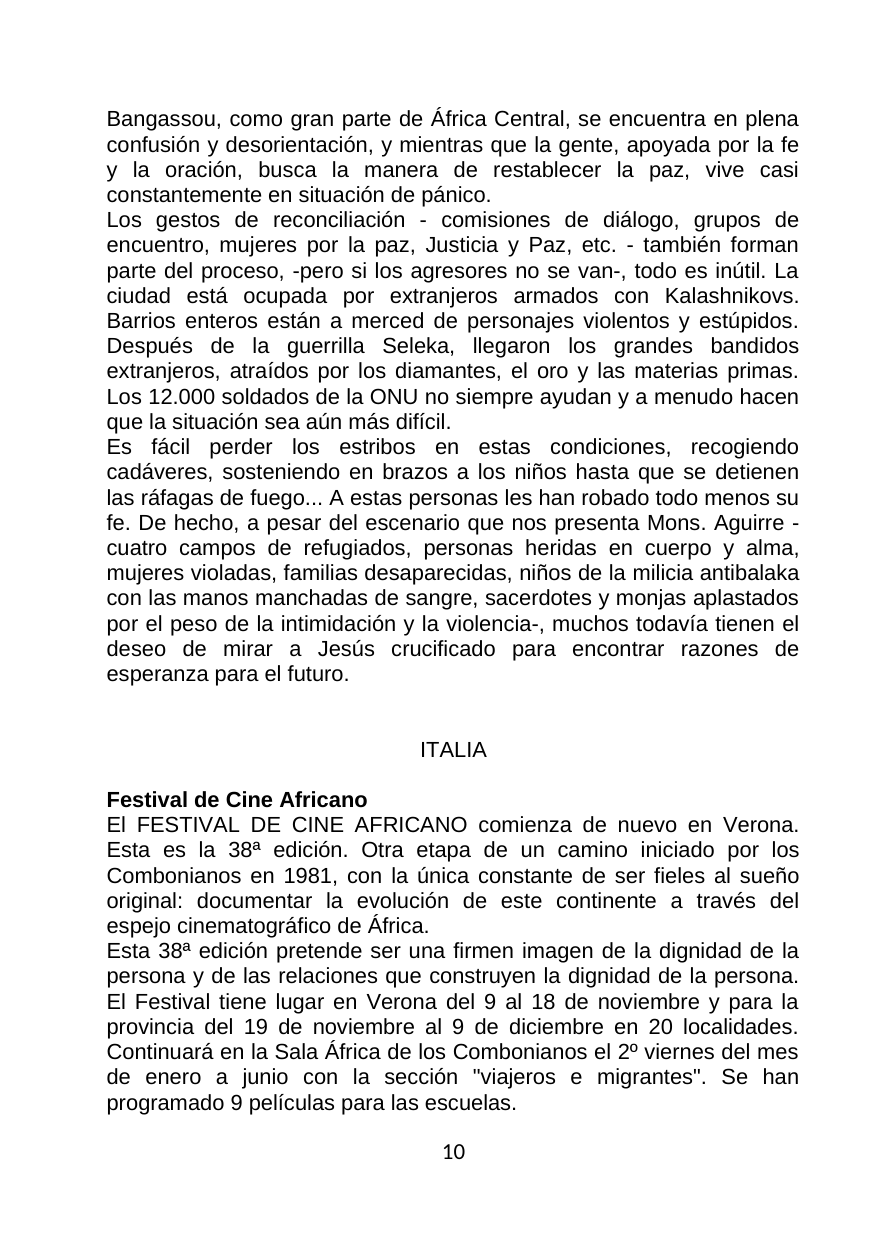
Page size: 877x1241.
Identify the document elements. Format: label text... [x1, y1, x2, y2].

text Los gestos de reconciliación - comisiones de diálogo, grupos de encuentro, mujeres por la paz, Justicia y Paz, etc. - también forman parte del proceso, -pero si los agresores no se van-, todo es inútil. La ciudad está ocupada por extranjeros armados con Kalashnikovs. Barrios enteros están a merced de personajes violentos y estúpidos. Después de la guerrilla Seleka, llegaron los grandes bandidos extranjeros, atraídos por los diamantes, el oro y las materias primas. Los 12.000 soldados de la ONU no siempre ayudan y a menudo hacen que la situación sea aún más difícil. [106, 207, 800, 434]
text ITALIA [106, 737, 800, 762]
text Es fácil perder los estribos en estas condiciones, recogiendo cadáveres, sosteniendo en brazos a los niños hasta que se detienen las ráfagas de fuego... A estas personas les han robado todo menos su fe. De hecho, a pesar del escenario que nos presenta Mons. Aguirre -cuatro campos de refugiados, personas heridas en cuerpo y alma, mujeres violadas, familias desaparecidas, niños de la milicia antibalaka con las manos manchadas de sangre, sacerdotes y monjas aplastados por el peso de la intimidación y la violencia-, muchos todavía tienen el deseo de mirar a Jesús crucificado para encontrar razones de esperanza para el futuro. [106, 434, 800, 686]
text Festival de Cine Africano [106, 787, 800, 812]
text Esta 38ª edición pretende ser una firmen imagen de la dignidad de la persona y de las relaciones que construyen la dignidad de la persona. El Festival tiene lugar en Verona del 9 al 18 de noviembre y para la provincia del 19 de noviembre al 9 de diciembre en 20 localidades. Continuará en la Sala África de los Combonianos el 2º viernes del mes de enero a junio con la sección "viajeros e migrantes". Se han programado 9 películas para las escuelas. [106, 938, 800, 1115]
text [106, 106, 800, 207]
text El FESTIVAL DE CINE AFRICANO comienza de nuevo en Verona. Esta es la 38ª edición. Otra etapa de un camino iniciado por los Combonianos en 1981, con la única constante de ser fieles al sueño original: documentar la evolución de este continente a través del espejo cinematográfico de África. [106, 812, 800, 938]
